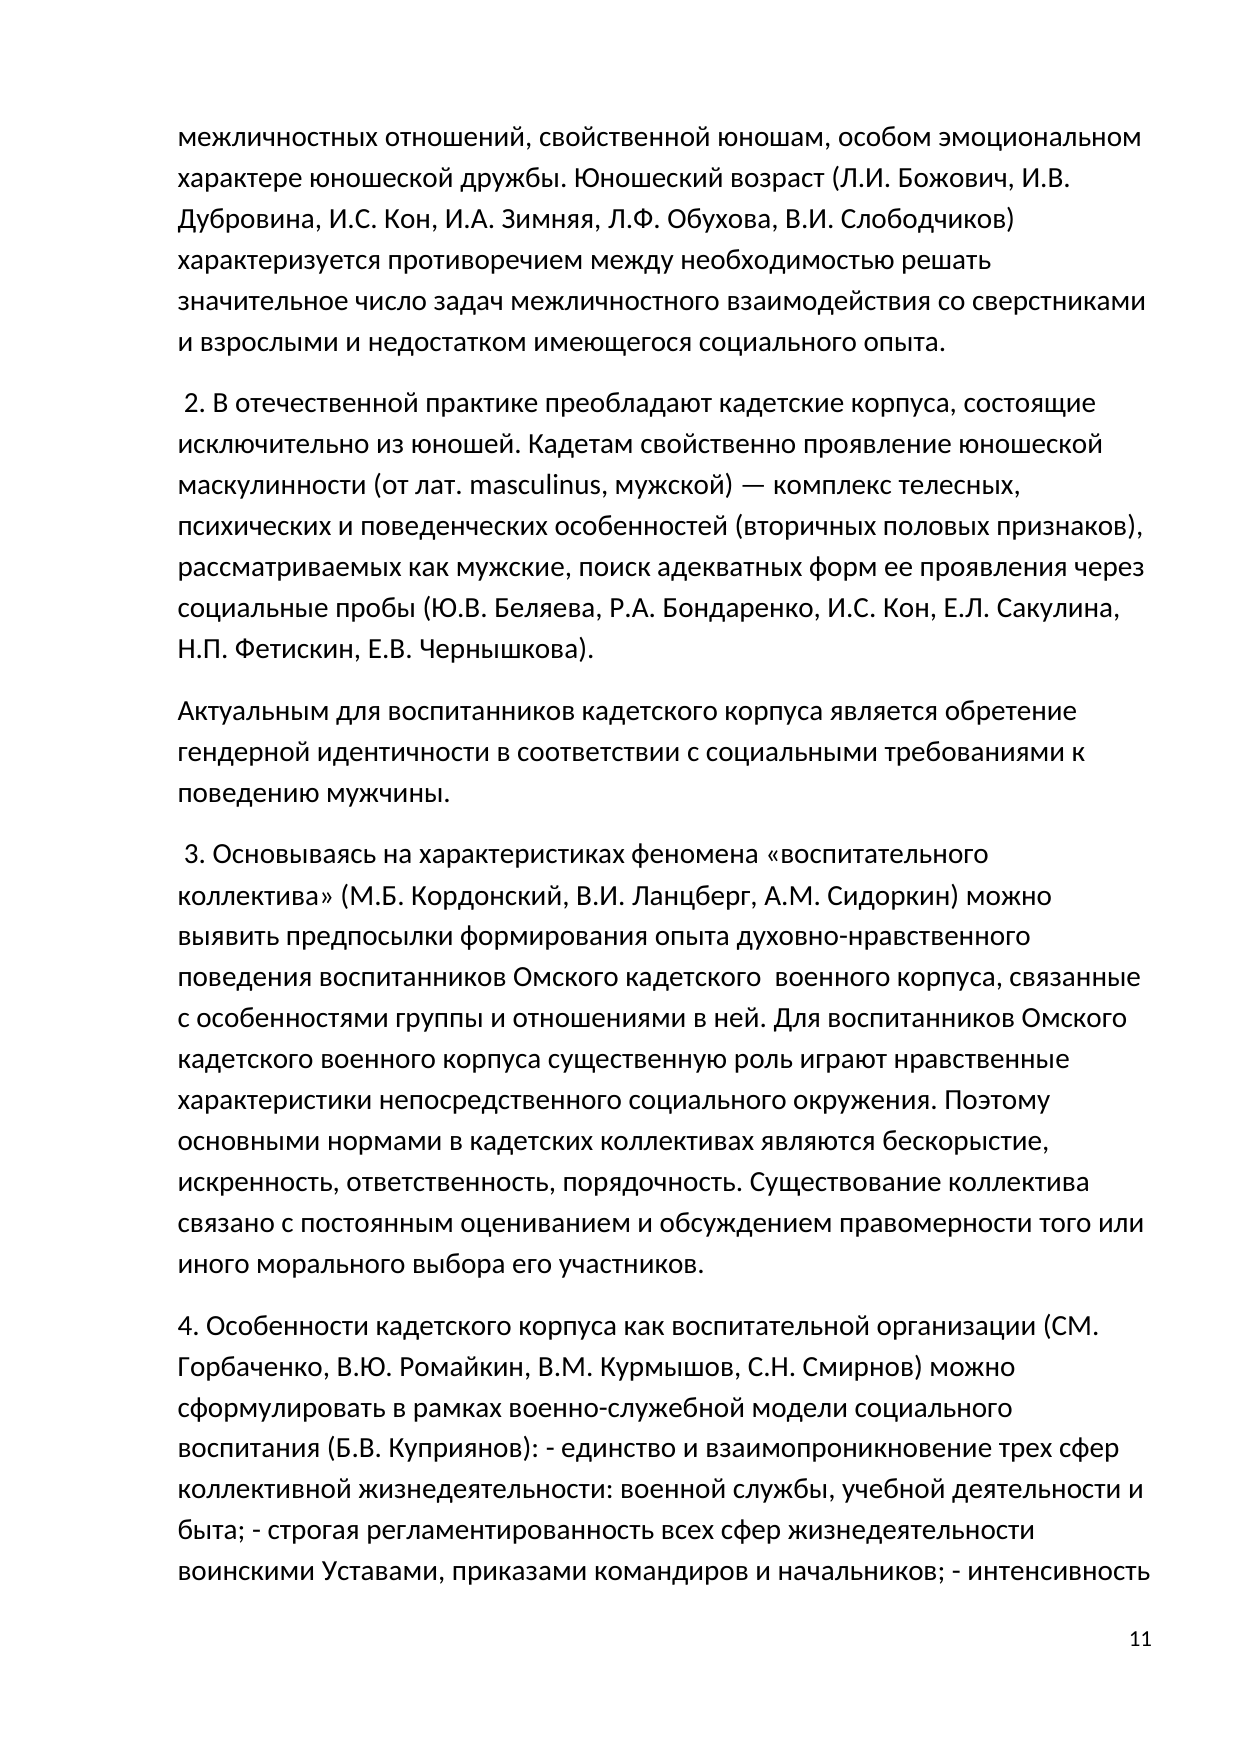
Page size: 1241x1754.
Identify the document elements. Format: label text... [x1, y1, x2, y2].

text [177, 118, 1152, 358]
text Актуальным для воспитанников кадетского корпуса является обретение гендерной идентичности в соответствии с социальными требованиями к поведению мужчины. [177, 692, 1152, 809]
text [177, 1307, 1152, 1588]
text 2. В отечественной практике преобладают кадетские корпуса, состоящие исключительно из юношей. Кадетам свойственно проявление юношеской маскулинности (от лат. masculinus, мужской) — комплекс телесных, психических и поведенческих особенностей (вторичных половых признаков), рассматриваемых как мужские, поиск адекватных форм ее проявления через социальные пробы (Ю.В. Беляева, Р.А. Бондаренко, И.С. Кон, Е.Л. Сакулина, Н.П. Фетискин, Е.В. Чернышкова). [177, 384, 1152, 666]
text 3. Основываясь на характеристиках феномена «воспитательного коллектива» (М.Б. Кордонский, В.И. Ланцберг, A.M. Сидоркин) можно выявить предпосылки формирования опыта духовно-нравственного поведения воспитанников Омского кадетского военного корпуса, связанные с особенностями группы и отношениями в ней. Для воспитанников Омского кадетского военного корпуса существенную роль играют нравственные характеристики непосредственного социального окружения. Поэтому основными нормами в кадетских коллективах являются бескорыстие, искренность, ответственность, порядочность. Существование коллектива связано с постоянным оцениванием и обсуждением правомерности того или иного морального выбора его участников. [177, 836, 1152, 1281]
